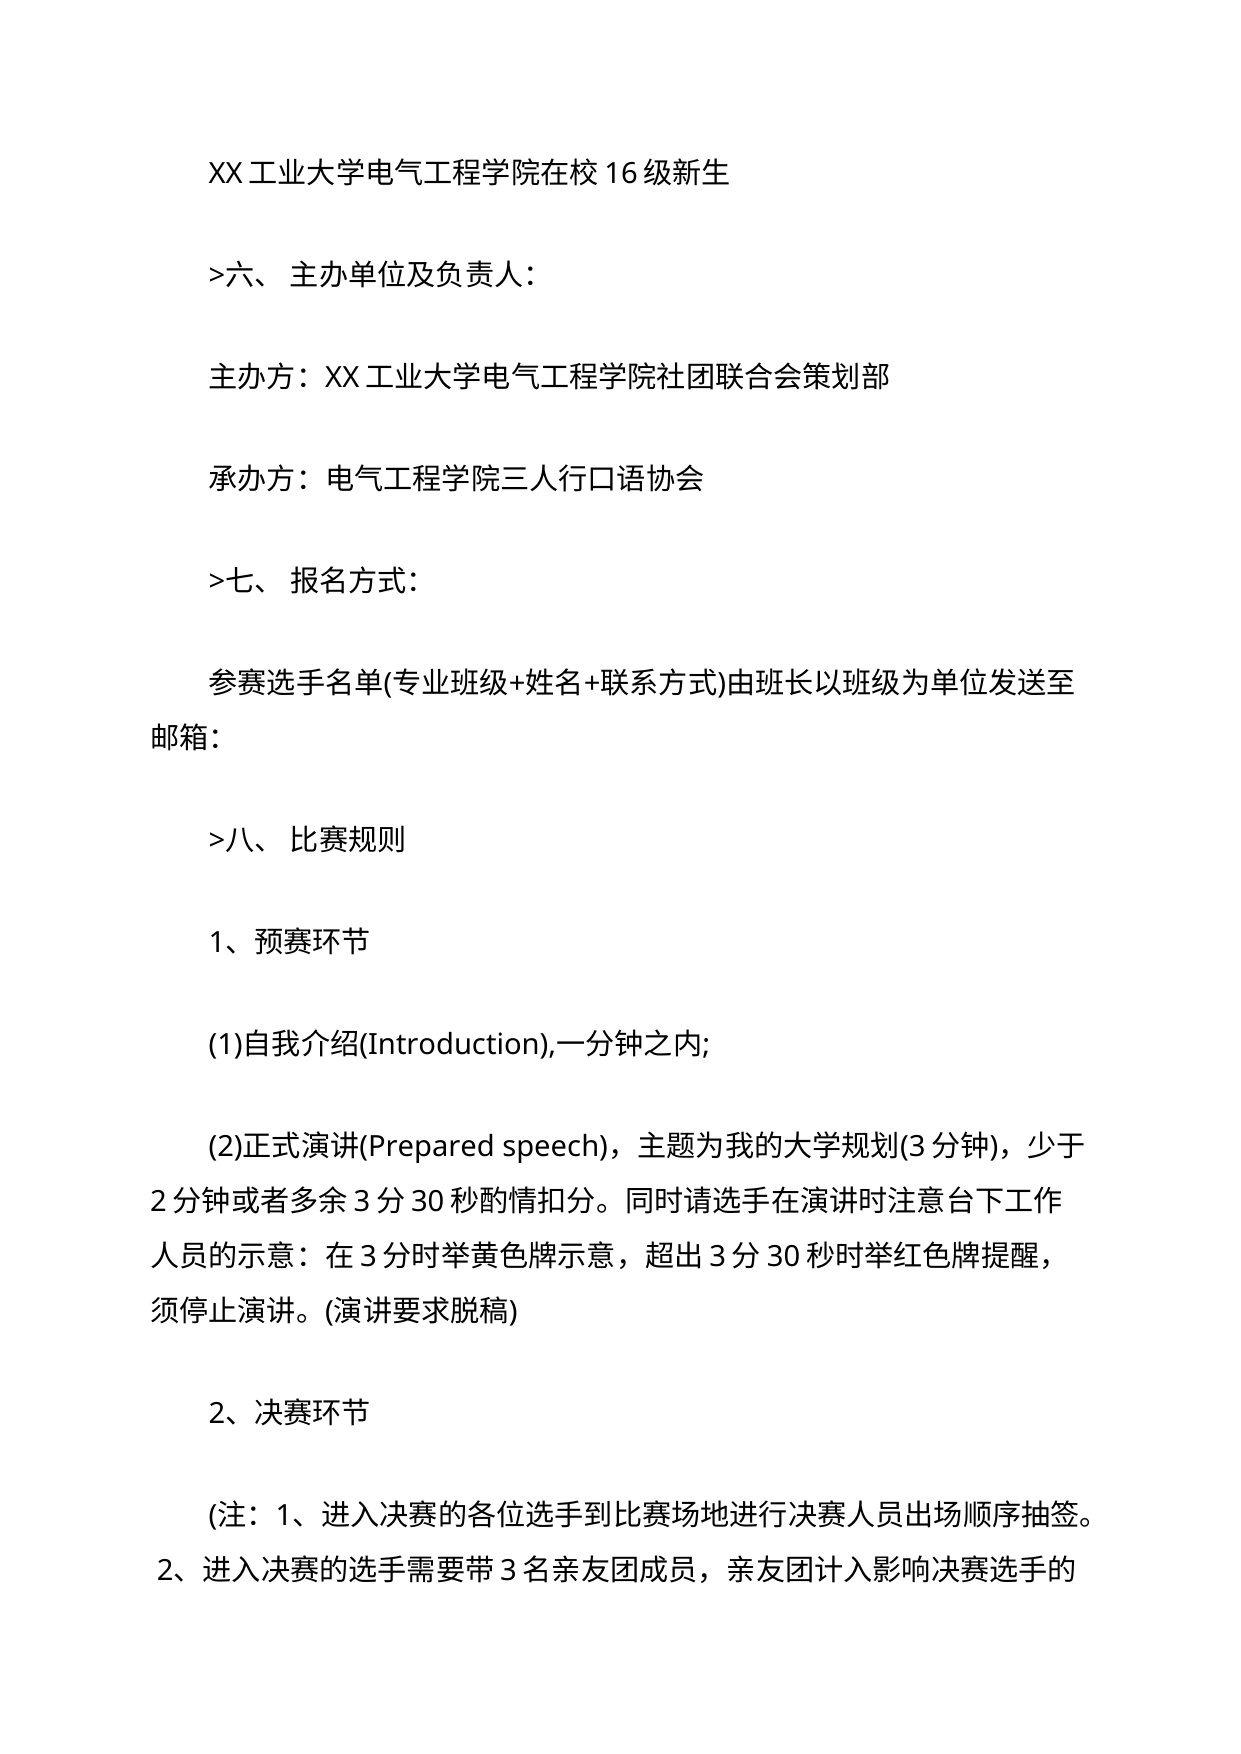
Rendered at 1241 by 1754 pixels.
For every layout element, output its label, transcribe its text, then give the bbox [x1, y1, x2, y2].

text 主办方：XX工业大学电气工程学院社团联合会策划部 [150, 354, 1090, 396]
text 1、预赛环节 [150, 918, 1090, 961]
text 承办方：电气工程学院三人行口语协会 [150, 456, 1090, 498]
text 2、决赛环节 [150, 1389, 1090, 1432]
text 参赛选手名单(专业班级+姓名+联系方式)由班长以班级为单位发送至邮箱： [150, 660, 1090, 757]
text (2)正式演讲(Prepared speech)，主题为我的大学规划(3分钟)，少于2分钟或者多余3分30秒酌情扣分。同时请选手在演讲时注意台下工作人员的示意：在3分时举黄色牌示意，超出3分30秒时举红色牌提醒，须停止演讲。(演讲要求脱稿) [150, 1122, 1090, 1330]
text XX工业大学电气工程学院在校16级新生 [150, 150, 1090, 192]
text >七、 报名方式： [150, 558, 1090, 600]
text (1)自我介绍(Introduction),一分钟之内; [150, 1020, 1090, 1063]
text >六、 主办单位及负责人： [150, 252, 1090, 294]
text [150, 1491, 1090, 1589]
text >八、 比赛规则 [150, 816, 1090, 859]
